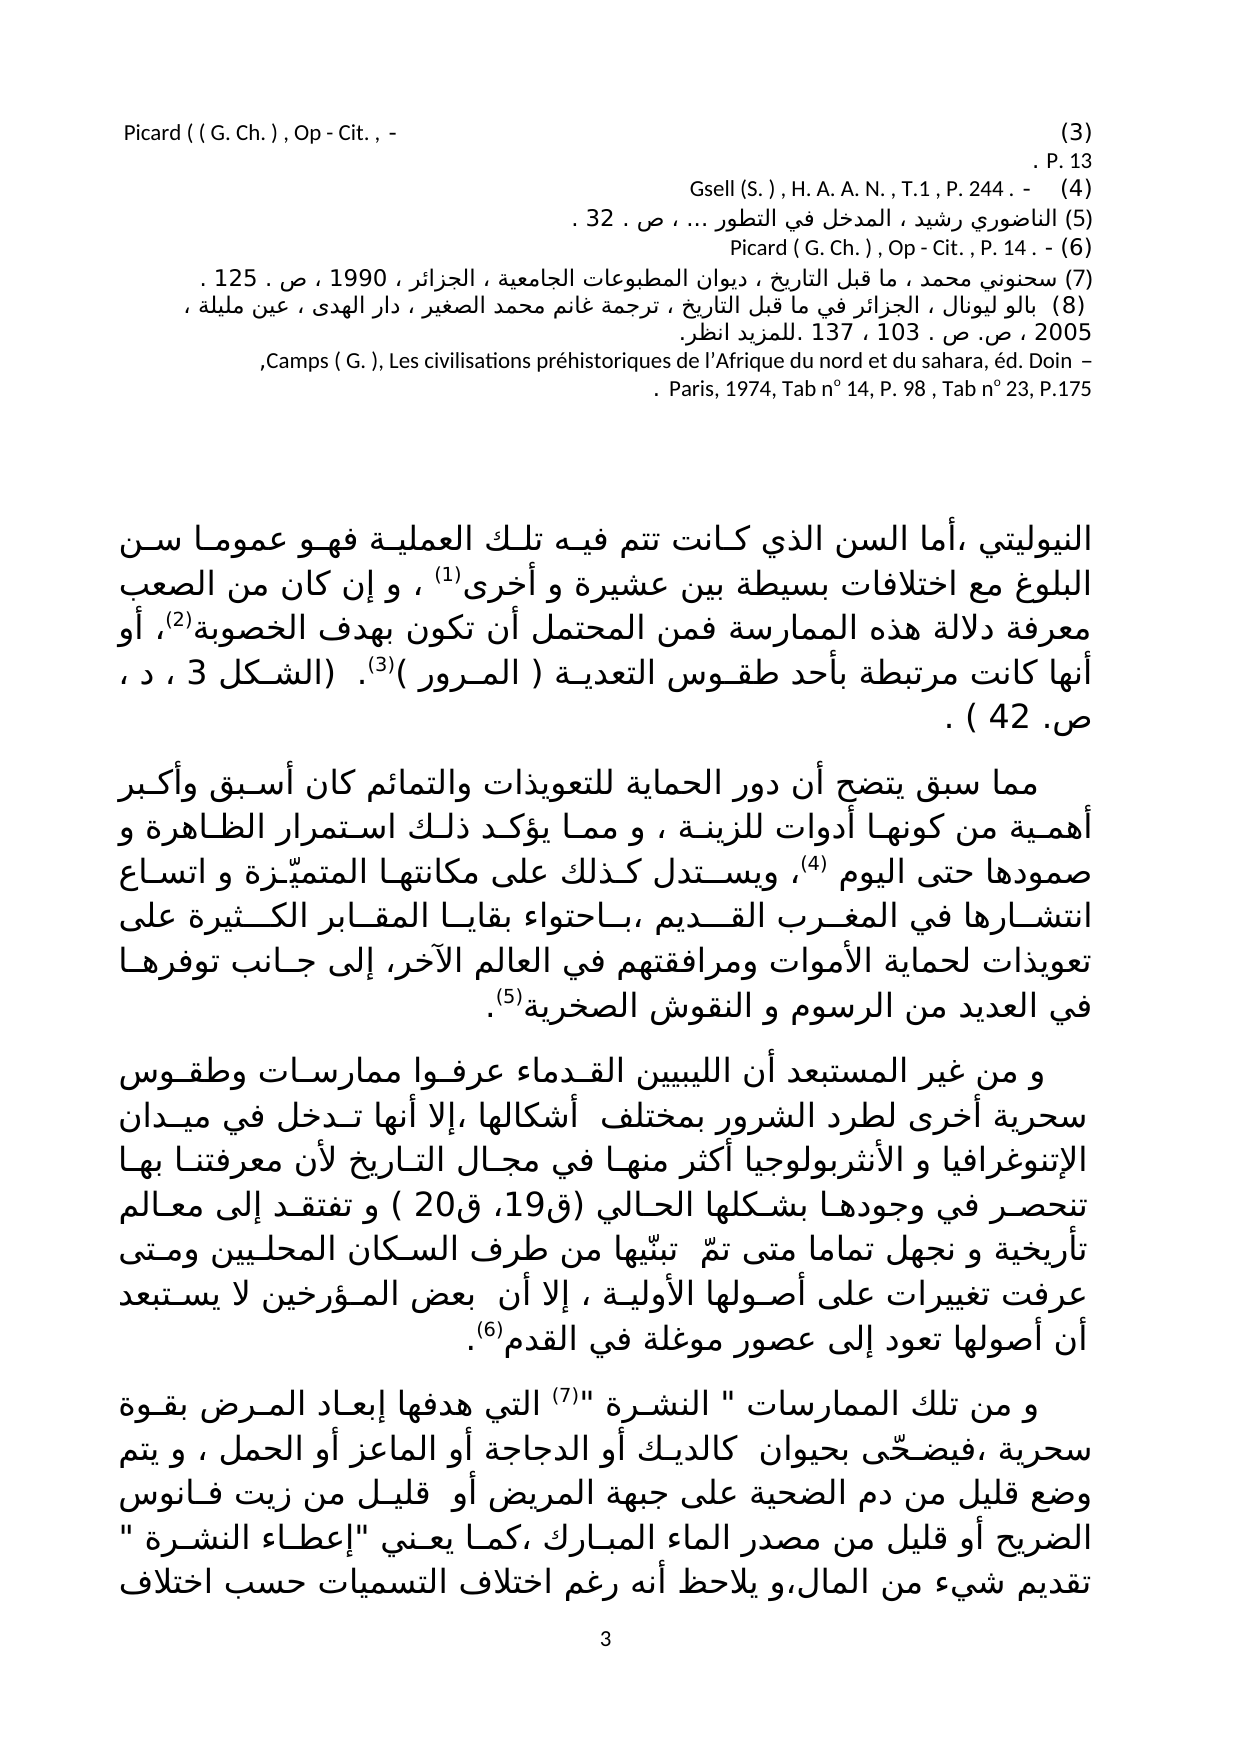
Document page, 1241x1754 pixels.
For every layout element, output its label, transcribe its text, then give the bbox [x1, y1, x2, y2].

text Paris, 1974, Tab no 14, P. 98 , Tab no 23, P.175 . [118, 374, 1092, 402]
text النيوليتي ،أما السن الذي كانت تتم فيه تلك العملية فهو عموما سن البلوغ مع اختلافات بسيطة بين عشيرة و أخرى(1) ، و إن كان من الصعب معرفة دلالة هذه الممارسة فمن المحتمل أن تكون بهدف الخصوبة(2)، أو أنها كانت مرتبطة بأحد طقوس التعدية ( المرور )(3). (الشكل 3 ، د ، ص. 42 ) . [118, 519, 1093, 737]
text (4) - Gsell (S. ) , H. A. A. N. , T.1 , P. 244 . (5) الناضوري رشيد ، المدخل في التطور ... ، ص . 32 . [118, 174, 1092, 233]
text مما سبق يتضح أن دور الحماية للتعويذات والتمائم كان أسبق وأكبر أهمـية من كونها أدوات للزينة ، و مما يؤكد ذلك استمرار الظاهرة و صمودها حتى اليوم (4)، ويسـتدل كذلك على مكانتها المتميّزة و اتساع انتشارها في المغرب القـديم ،باحتواء بقايا المقابر الكـثيرة على تعويذات لحماية الأموات ومرافقتهم في العالم الآخر، إلى جانب توفرها في العديد من الرسوم و النقوش الصخرية(5). [118, 763, 1092, 1025]
text (8) بالو ليونال ، الجزائر في ما قبل التاريخ ، ترجمة غانم محمد الصغير ، دار الهدى ، عين مليلة ، 2005 ، ص. ص . 103 ، 137 .للمزيد انظر. [118, 293, 1093, 346]
text و من غير المستبعد أن الليبيين القدماء عرفوا ممارسات وطقوس سحرية أخرى لطرد الشرور بمختلف أشكالها ،إلا أنها تدخل في ميدان الإتنوغرافيا و الأنثربولوجيا أكثر منها في مجال التاريخ لأن معرفتنا بها تنحصر في وجودها بشكلها الحالي (ق19، ق20 ) و تفتقد إلى معالم تأريخية و نجهل تماما متى تمّ تبنّيها من طرف السكان المحليين ومتى عرفت تغييرات على أصولها الأولية ، إلا أن بعض المؤرخين لا يستبعد أن أصولها تعود إلى عصور موغلة في القدم(6). [118, 1052, 1088, 1358]
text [118, 1384, 1092, 1602]
text – Camps ( G. ), Les civilisations préhistoriques de l’Afrique du nord et du sahara, éd. Doin, [118, 346, 1092, 374]
text (6) - Picard ( G. ) , Op - Cit. , P. 14 . (7) سحنوني محمد ، ما قبل التاريخ ، ديوان المطبوعات الجامعية ، الجزائر ، 1990 ، ص . 125 . [118, 233, 1093, 293]
text (3) - Picard ( ( G. ) , Op - Cit. , P. 13 . [118, 118, 1093, 174]
